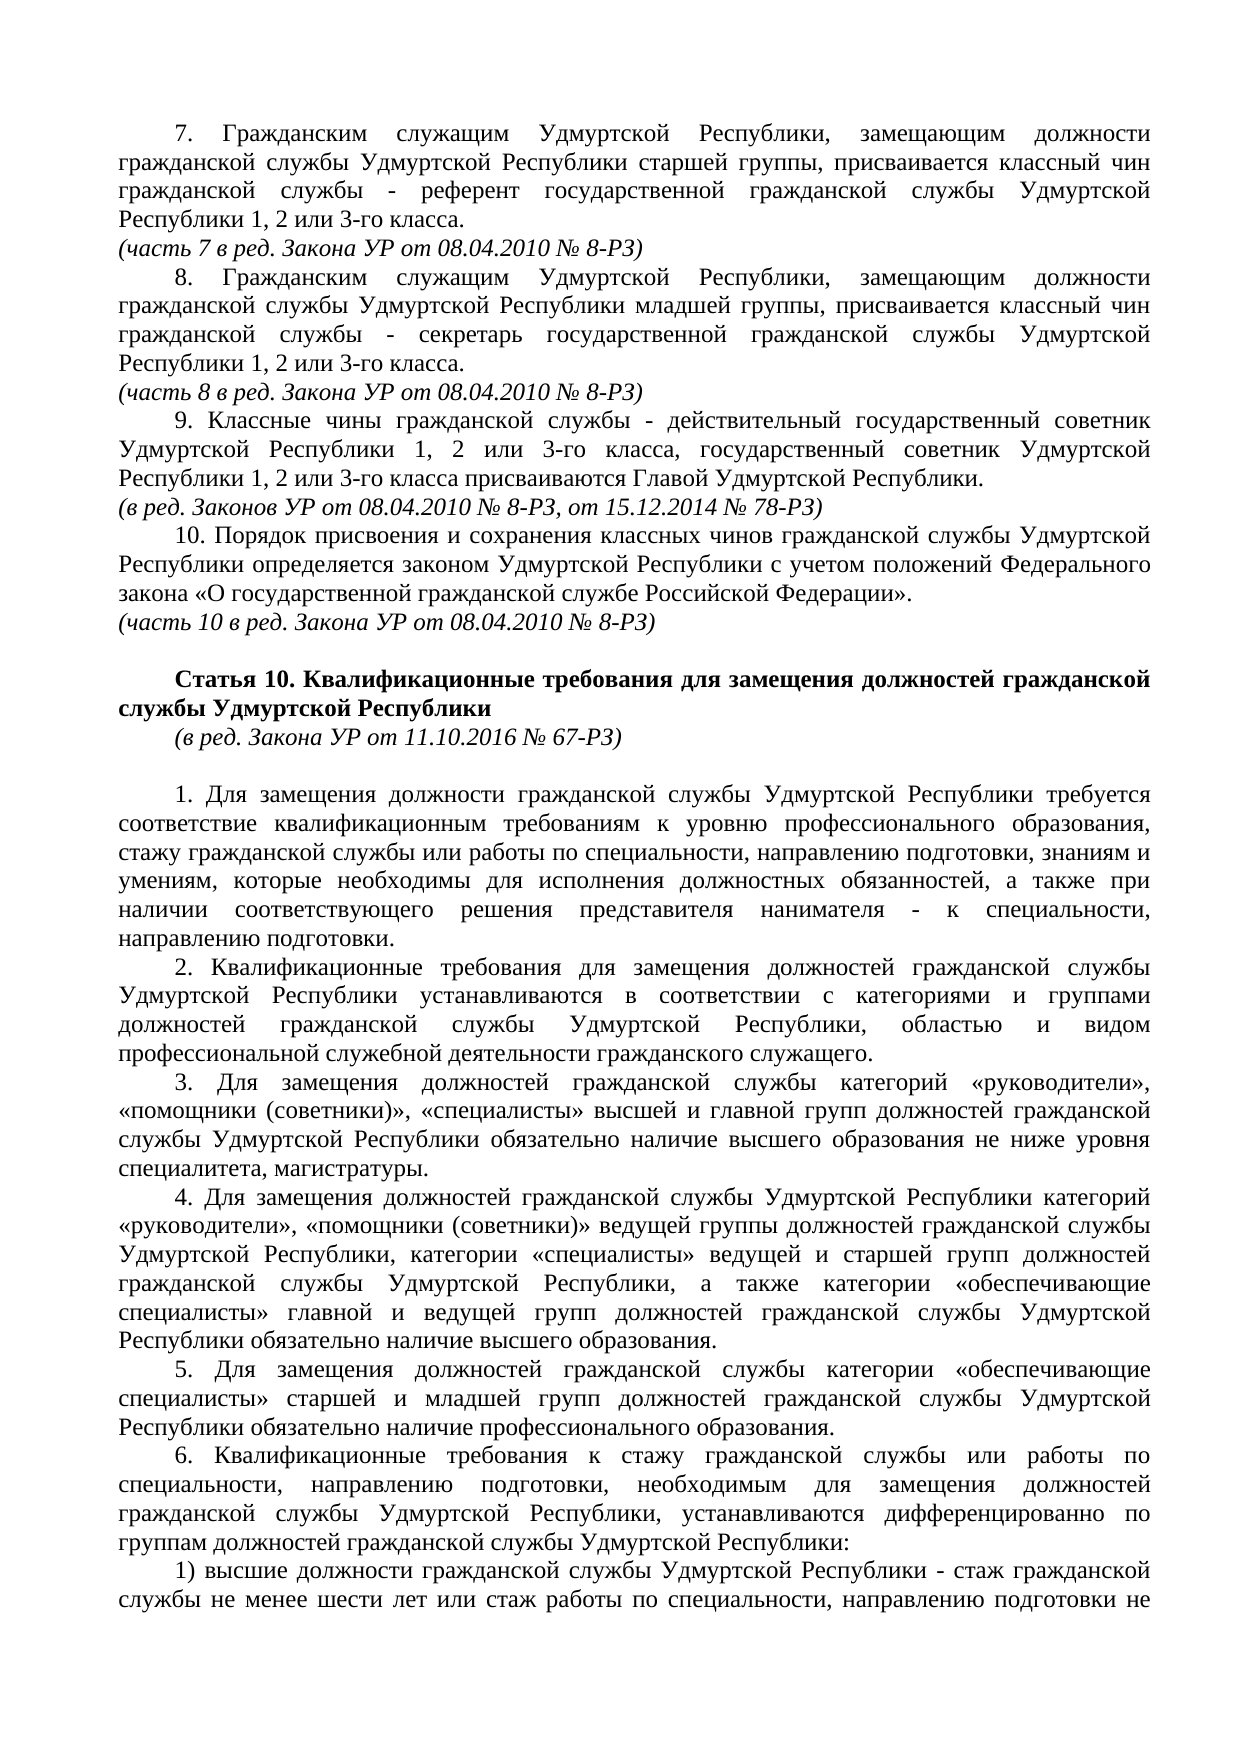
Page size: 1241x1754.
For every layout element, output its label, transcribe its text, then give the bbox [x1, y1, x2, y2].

text 1. Для замещения должности гражданской службы Удмуртской Республики требуется соответствие квалификационным требованиям к уровню профессионального образования, стажу гражданской службы или работы по специальности, направлению подготовки, знаниям и умениям, которые необходимы для исполнения должностных обязанностей, а также при наличии соответствующего решения представителя нанимателя - к специальности, направлению подготовки. [118, 779, 1152, 952]
text 10. Порядок присвоения и сохранения классных чинов гражданской службы Удмуртской Республики определяется законом Удмуртской Республики с учетом положений Федерального закона «О государственной гражданской службе Российской Федерации». [118, 521, 1152, 607]
text 8. Гражданским служащим Удмуртской Республики, замещающим должности гражданской службы Удмуртской Республики младшей группы, присваивается классный чин гражданской службы - секретарь государственной гражданской службы Удмуртской Республики 1, 2 или 3-го класса. [118, 262, 1152, 377]
text (часть 7 в ред. Закона УР от 08.04.2010 № 8-РЗ) [118, 233, 1152, 262]
text (часть 10 в ред. Закона УР от 08.04.2010 № 8-РЗ) [118, 607, 1152, 636]
text 6. Квалификационные требования к стажу гражданской службы или работы по специальности, направлению подготовки, необходимым для замещения должностей гражданской службы Удмуртской Республики, устанавливаются дифференцированно по группам должностей гражданской службы Удмуртской Республики: [118, 1441, 1152, 1556]
text 2. Квалификационные требования для замещения должностей гражданской службы Удмуртской Республики устанавливаются в соответствии с категориями и группами должностей гражданской службы Удмуртской Республики, областью и видом профессиональной служебной деятельности гражданского служащего. [118, 952, 1152, 1067]
text Статья 10. Квалификационные требования для замещения должностей гражданской службы Удмуртской Республики [118, 664, 1152, 722]
text 5. Для замещения должностей гражданской службы категории «обеспечивающие специалисты» старшей и младшей групп должностей гражданской службы Удмуртской Республики обязательно наличие профессионального образования. [118, 1354, 1152, 1441]
text (в ред. Закона УР от 11.10.2016 № 67-РЗ) [118, 722, 1152, 751]
text (часть 8 в ред. Закона УР от 08.04.2010 № 8-РЗ) [118, 377, 1152, 406]
text 9. Классные чины гражданской службы - действительный государственный советник Удмуртской Республики 1, 2 или 3-го класса, государственный советник Удмуртской Республики 1, 2 или 3-го класса присваиваются Главой Удмуртской Республики. [118, 406, 1152, 492]
text (в ред. Законов УР от 08.04.2010 № 8-РЗ, от 15.12.2014 № 78-РЗ) [118, 492, 1152, 521]
text 4. Для замещения должностей гражданской службы Удмуртской Республики категорий «руководители», «помощники (советники)» ведущей группы должностей гражданской службы Удмуртской Республики, категории «специалисты» ведущей и старшей групп должностей гражданской службы Удмуртской Республики, а также категории «обеспечивающие специалисты» главной и ведущей групп должностей гражданской службы Удмуртской Республики обязательно наличие высшего образования. [118, 1182, 1152, 1354]
text 3. Для замещения должностей гражданской службы категорий «руководители», «помощники (советники)», «специалисты» высшей и главной групп должностей гражданской службы Удмуртской Республики обязательно наличие высшего образования не ниже уровня специалитета, магистратуры. [118, 1067, 1152, 1182]
text 7. Гражданским служащим Удмуртской Республики, замещающим должности гражданской службы Удмуртской Республики старшей группы, присваивается классный чин гражданской службы - референт государственной гражданской службы Удмуртской Республики 1, 2 или 3-го класса. [118, 118, 1152, 233]
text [118, 1556, 1152, 1613]
